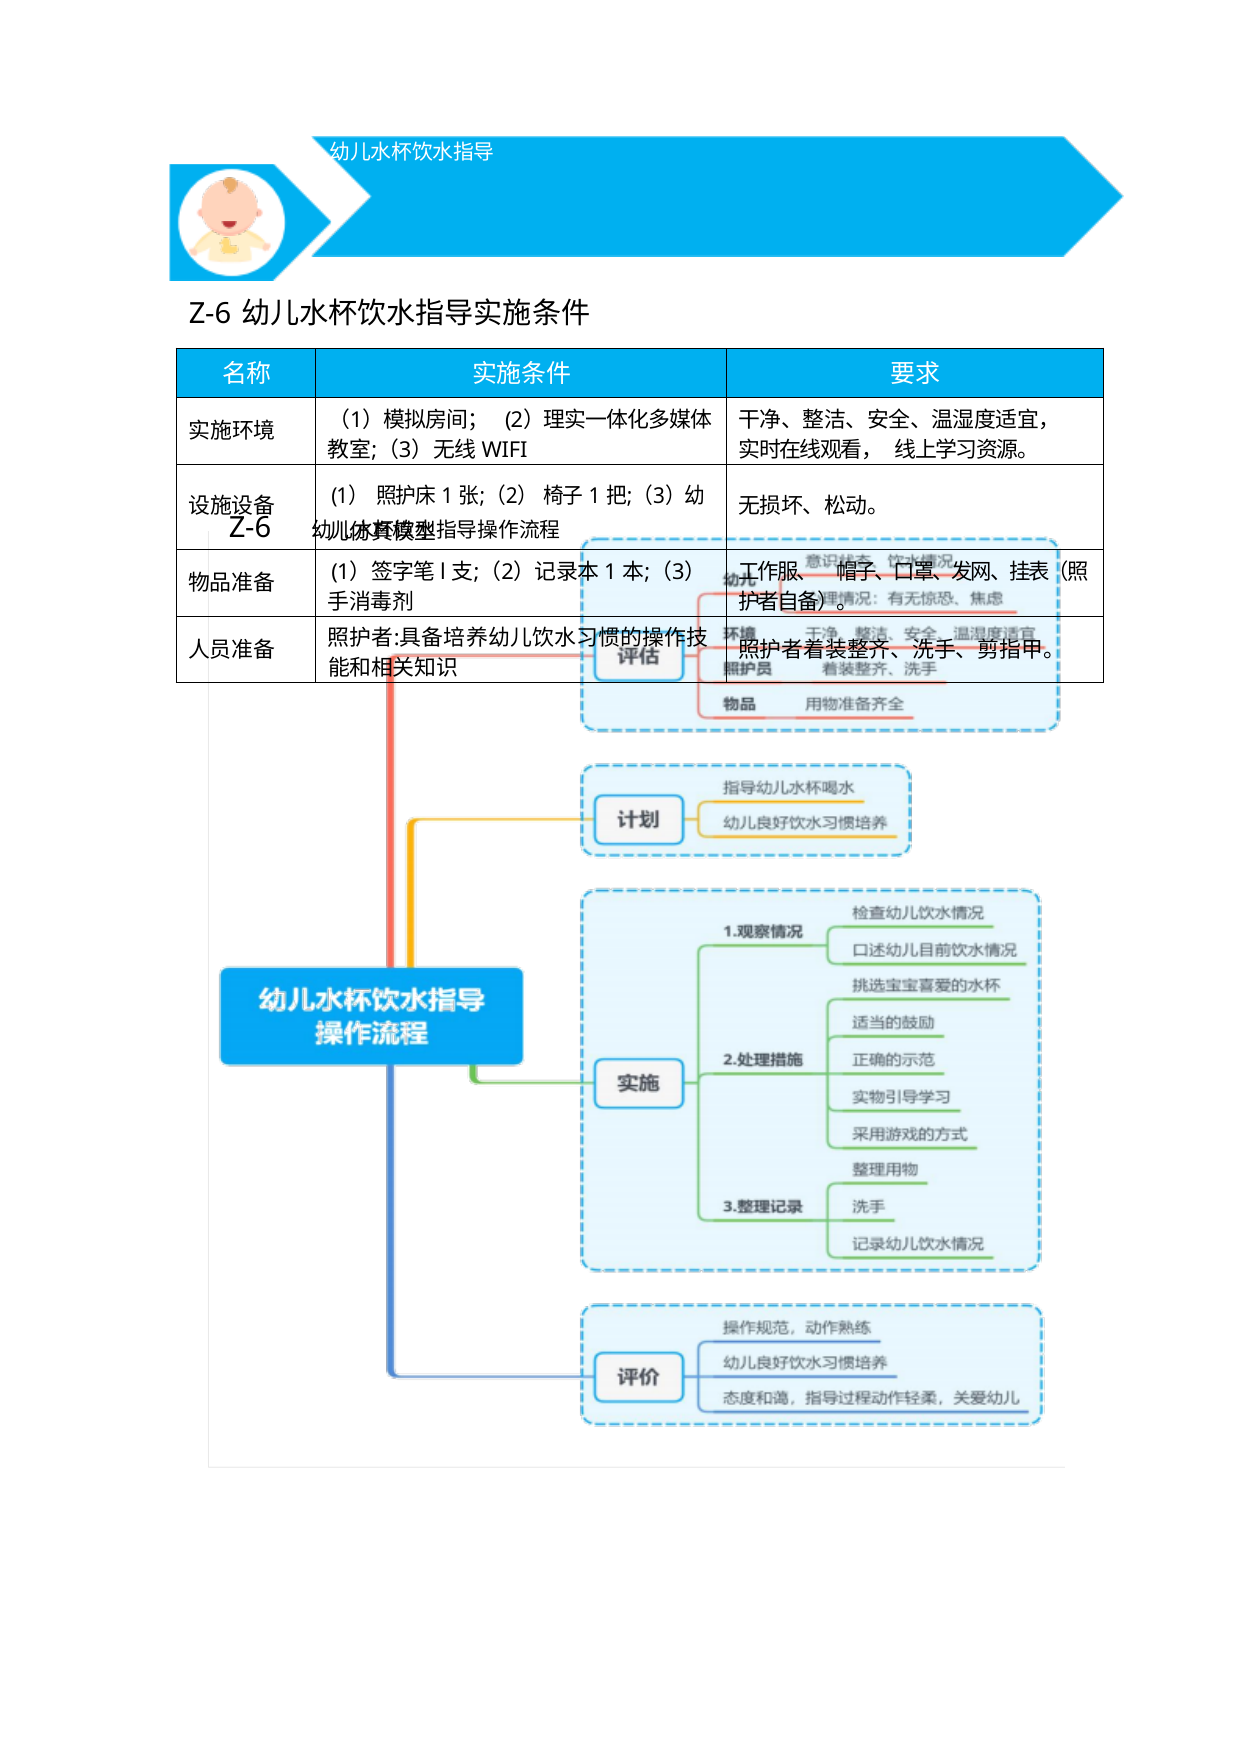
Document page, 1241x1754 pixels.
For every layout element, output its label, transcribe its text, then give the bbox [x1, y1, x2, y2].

table_header 实施条件 [316, 349, 726, 397]
table_cell 工作服、 帽子、口罩、发网、挂表（照 护者自备）。 [727, 550, 1103, 616]
table_cell 人员准备 [177, 617, 315, 682]
table_cell (1） 照护床 1 张;（2） 椅子 1 把;（3）幼 儿仿真模型 [316, 465, 726, 549]
table_cell （1）模拟房间； (2）理实一体化多媒体 教室;（3）无线 WIFI [316, 398, 726, 463]
picture [274, 136, 1124, 281]
table_cell 照护者着装整齐、洗手、剪指甲。 [727, 617, 1103, 682]
table_cell 照护者:具备培养幼儿饮水习惯的操作技 能和相关知识 [316, 617, 726, 682]
table_cell 设施设备 [177, 465, 315, 549]
text Z-6 幼儿水杯饮水指导实施条件 [169, 297, 1104, 330]
table_cell (1）签字笔 l 支;（2）记录本 1 本;（3） 手消毒剂 [316, 550, 726, 616]
table_cell 物品准备 [177, 550, 315, 616]
picture [178, 169, 285, 276]
table_cell 实施环境 [177, 398, 315, 463]
picture [207, 683, 1065, 1469]
table_cell 干净、整洁、安全、温湿度适宜， 实时在线观看， 线上学习资源。 [727, 398, 1103, 463]
table_header 要求 [727, 349, 1103, 397]
table_cell 无损坏、松动。 [727, 465, 1103, 549]
table_header 名称 [177, 349, 315, 397]
